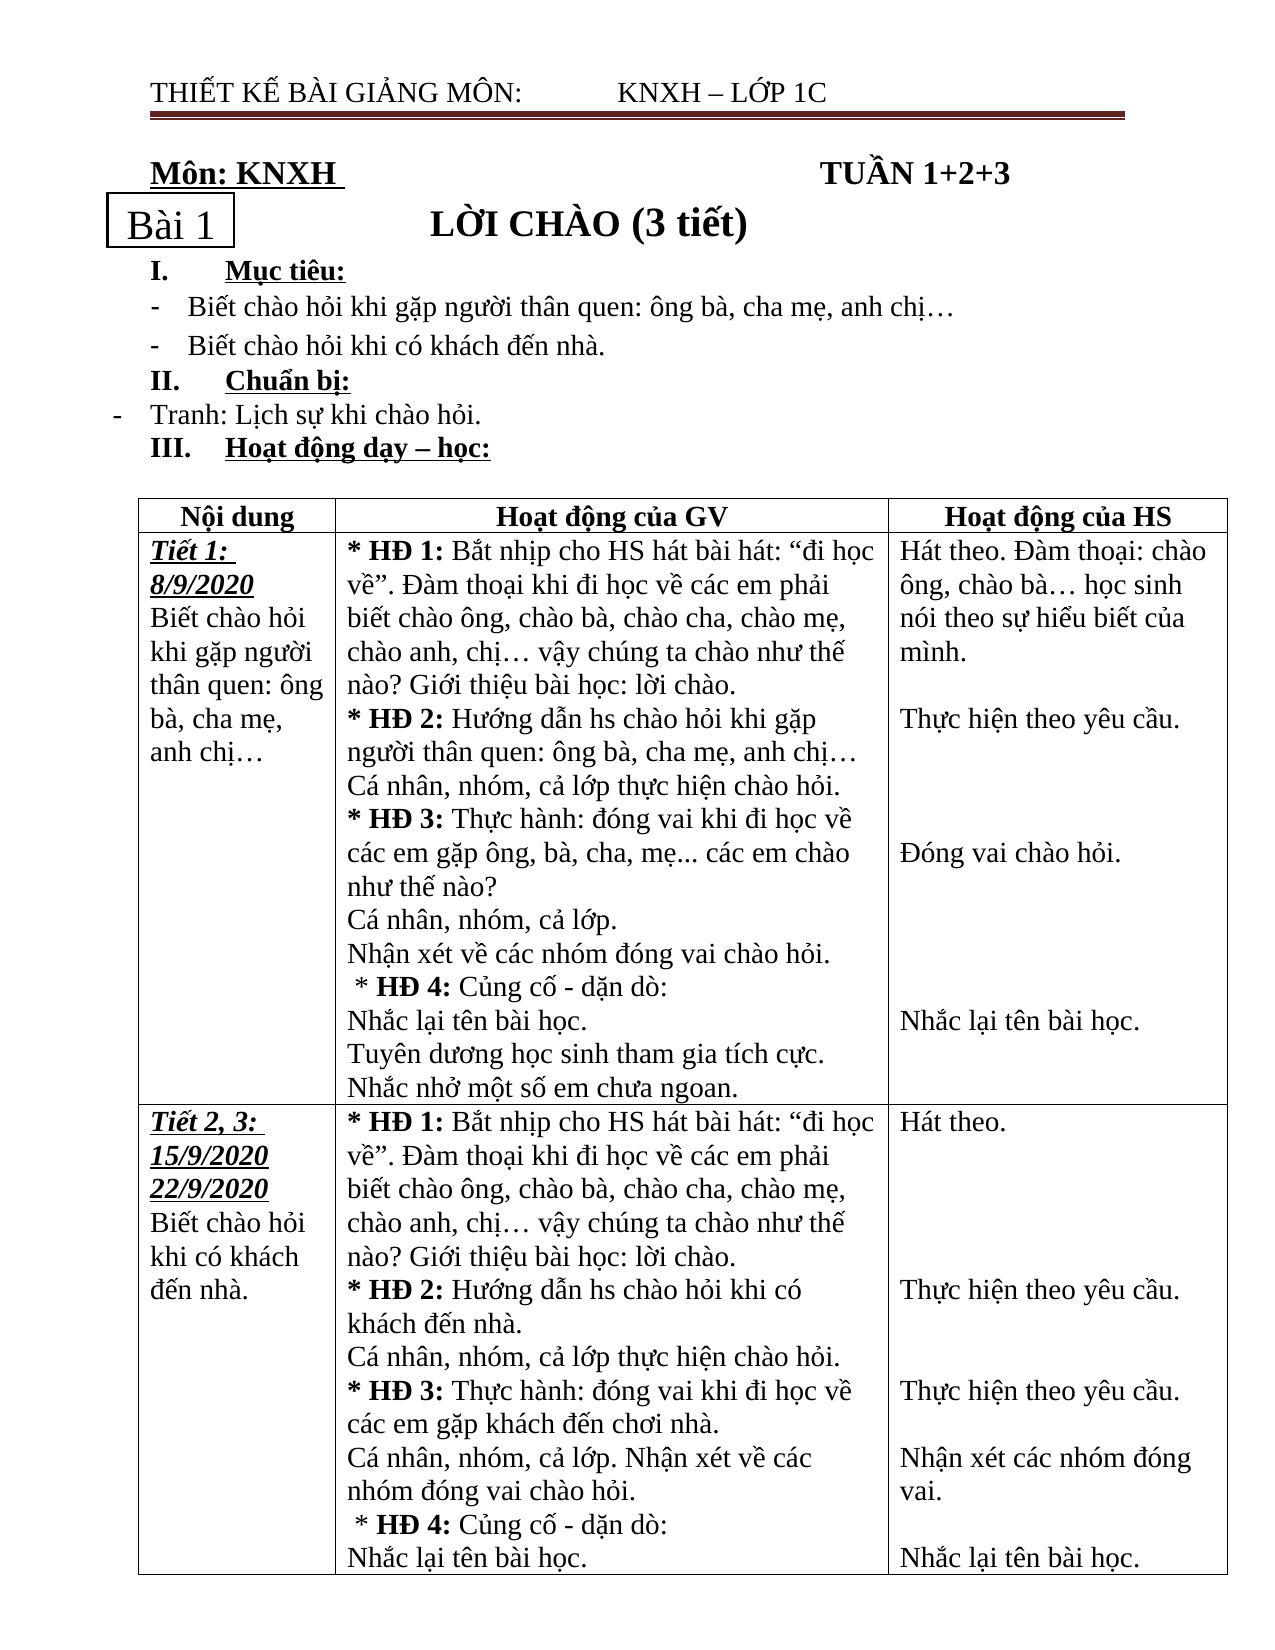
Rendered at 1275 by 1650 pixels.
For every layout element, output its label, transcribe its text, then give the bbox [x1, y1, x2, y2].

table_header Nội dung [139, 499, 335, 532]
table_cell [139, 1105, 335, 1574]
text LỜI CHÀO (3 tiết) [235, 198, 1027, 246]
table_header Hoạt động của HS [889, 499, 1227, 532]
list Mục tiêu: [150, 253, 1125, 286]
list Biết chào hỏi khi gặp người thân quen: ông bà, cha mẹ, anh chị… [150, 286, 1125, 324]
list Biết chào hỏi khi có khách đến nhà. [150, 324, 1125, 363]
list Hoạt động dạy – học: [150, 431, 1125, 464]
list Tranh: Lịch sự khi chào hỏi. [112, 397, 1125, 431]
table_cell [336, 1105, 888, 1574]
list Chuẩn bị: [150, 363, 1125, 397]
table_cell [889, 1105, 1227, 1574]
table_cell * HĐ 1: Bắt nhịp cho HS hát bài hát: “đi học về”. Đàm thoại khi đi học về các em phải biết chào ông, chào bà, chào cha, chào mẹ, chào anh, chị… vậy chúng ta chào như thế nào? Giới thiệu bài học: lời chào. * HĐ 2: Hướng dẫn hs chào hỏi khi gặp người thân quen: ông bà, cha mẹ, anh chị… Cá nhân, nhóm, cả lớp thực hiện chào hỏi. * HĐ 3: Thực hành: đóng vai khi đi học về các em gặp ông, bà, cha, mẹ... các em chào như thế nào? Cá nhân, nhóm, cả lớp. Nhận xét về các nhóm đóng vai chào hỏi. * HĐ 4: Củng cố - dặn dò: Nhắc lại tên bài học. Tuyên dương học sinh tham gia tích cực. Nhắc nhở một số em chưa ngoan. [336, 533, 888, 1103]
table_cell Hát theo. Đàm thoại: chào ông, chào bà… học sinh nói theo sự hiểu biết của mình. Thực hiện theo yêu cầu. Đóng vai chào hỏi. Nhắc lại tên bài học. [889, 533, 1227, 1103]
table_header Hoạt động của GV [336, 499, 888, 532]
text Môn: KNXH TUẦN 1+2+3 [150, 153, 1027, 192]
table_cell Tiết 1: 8/9/2020 Biết chào hỏi khi gặp người thân quen: ông bà, cha mẹ, anh chị… [139, 533, 335, 1103]
